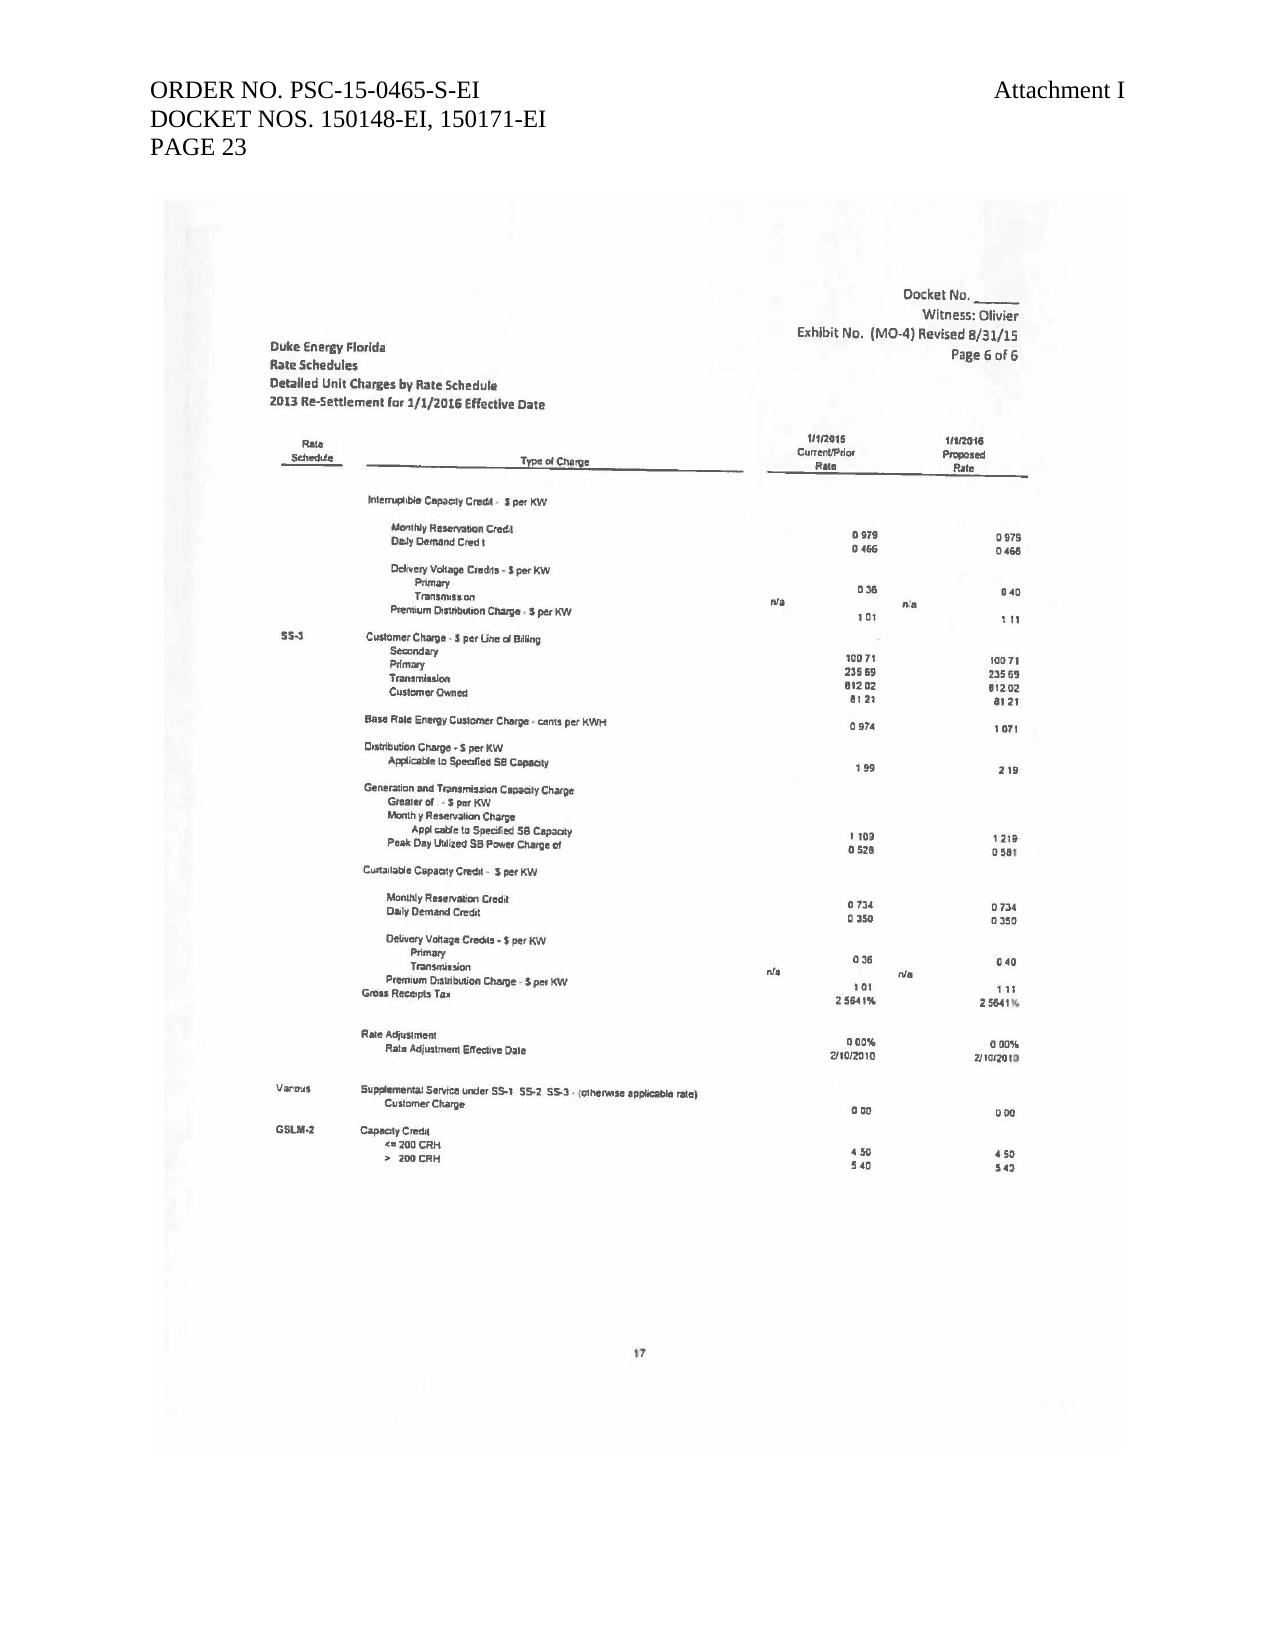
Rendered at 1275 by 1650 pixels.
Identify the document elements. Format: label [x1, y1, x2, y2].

picture [150, 190, 1124, 1451]
